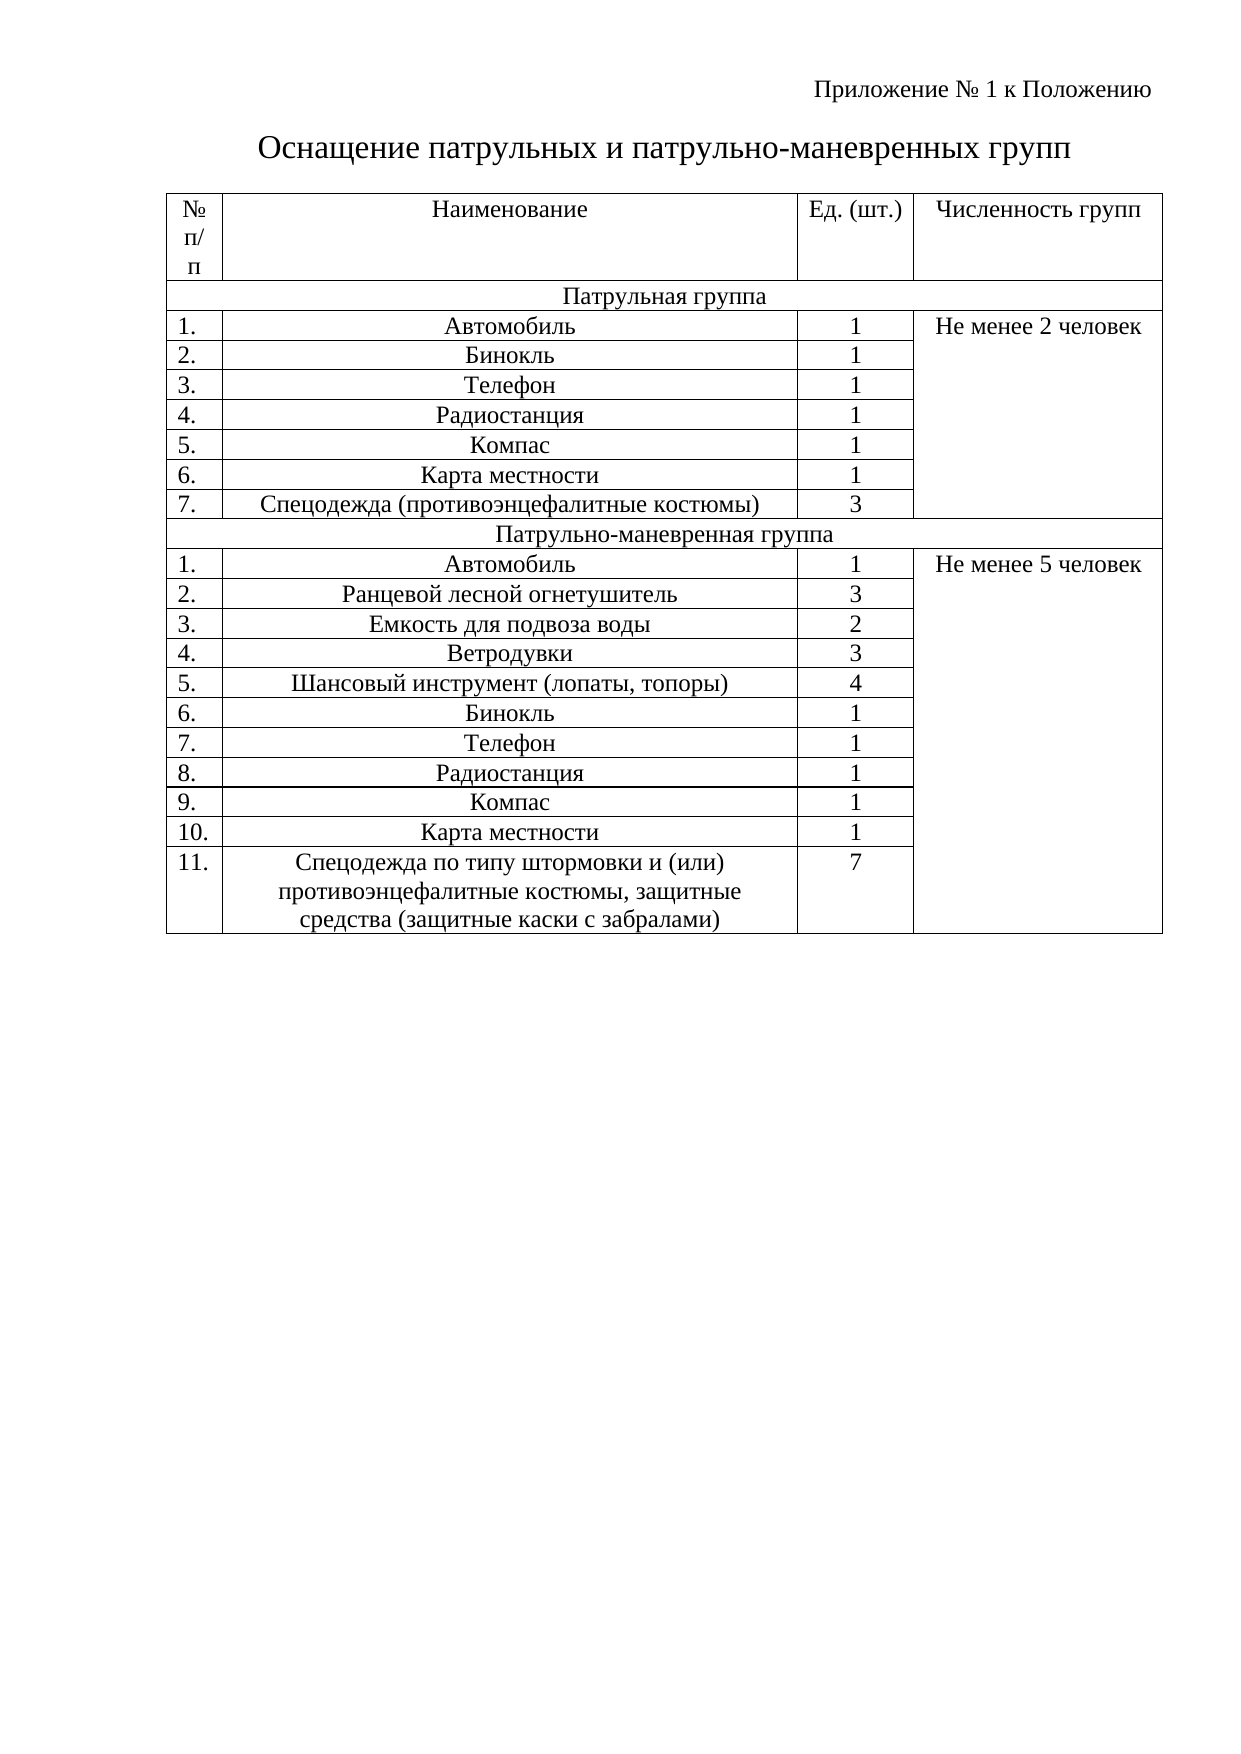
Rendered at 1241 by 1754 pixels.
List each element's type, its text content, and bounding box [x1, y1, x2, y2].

table_cell 1 [798, 758, 913, 786]
table_cell 4 [798, 668, 913, 697]
table_cell Телефон [223, 728, 797, 757]
table_cell 1 [798, 728, 913, 757]
table_cell 1 [798, 370, 913, 399]
table_cell Бинокль [223, 341, 797, 369]
table_cell 1 [798, 400, 913, 429]
table_cell [167, 758, 222, 786]
table_cell [167, 490, 222, 518]
table_cell 1 [798, 788, 913, 816]
table_cell Не менее 2 человек [914, 311, 1162, 518]
table_cell [167, 311, 222, 339]
table_cell Шансовый инструмент (лопаты, топоры) [223, 668, 797, 697]
table_cell Радиостанция [223, 758, 797, 786]
table_cell Компас [223, 430, 797, 459]
table_cell 3 [798, 579, 913, 608]
table_cell Патрульная группа [167, 281, 1162, 310]
table_cell 2 [798, 609, 913, 637]
table_cell Компас [223, 788, 797, 816]
table_cell Бинокль [223, 698, 797, 727]
table_cell [167, 728, 222, 757]
table_header № п/п [167, 194, 222, 280]
table_cell 1 [798, 311, 913, 339]
table_cell [167, 549, 222, 578]
table_cell 1 [798, 341, 913, 369]
table_cell [167, 400, 222, 429]
table_header Ед. (шт.) [798, 194, 913, 280]
table_cell 1 [798, 817, 913, 846]
text Приложение № 1 к Положению [177, 74, 1152, 103]
table_cell Ветродувки [223, 639, 797, 667]
table_cell [167, 609, 222, 637]
table_cell Автомобиль [223, 549, 797, 578]
table_cell Ранцевой лесной огнетушитель [223, 579, 797, 608]
table_cell Емкость для подвоза воды [223, 609, 797, 637]
table_cell [167, 579, 222, 608]
table_cell [167, 370, 222, 399]
table_cell Автомобиль [223, 311, 797, 339]
text Оснащение патрульных и патрульно-маневренных групп [177, 128, 1152, 166]
table_cell Спецодежда (противоэнцефалитные костюмы) [223, 490, 797, 518]
table_header Наименование [223, 194, 797, 280]
table_cell [167, 460, 222, 488]
table_cell 3 [798, 490, 913, 518]
table_cell 1 [798, 549, 913, 578]
table_cell [167, 817, 222, 846]
table_cell [167, 668, 222, 697]
table_cell [167, 430, 222, 459]
table_cell Карта местности [223, 460, 797, 488]
table_cell Не менее 5 человек [914, 549, 1162, 933]
table_cell Карта местности [223, 817, 797, 846]
table_cell [167, 341, 222, 369]
table_cell 1 [798, 460, 913, 488]
table_cell 1 [798, 698, 913, 727]
table_header Численность групп [914, 194, 1162, 280]
table_cell 1 [798, 430, 913, 459]
table_cell 7 [798, 847, 913, 933]
table_cell [167, 698, 222, 727]
table_cell Патрульно-маневренная группа [167, 519, 1162, 548]
table_cell Телефон [223, 370, 797, 399]
table_cell Радиостанция [223, 400, 797, 429]
table_cell 3 [798, 639, 913, 667]
table_cell [167, 639, 222, 667]
table_cell [167, 847, 222, 933]
table_cell [167, 788, 222, 816]
table_cell Спецодежда по типу штормовки и (или) противоэнцефалитные костюмы, защитные средства (защитные каски с забралами) [223, 847, 797, 933]
